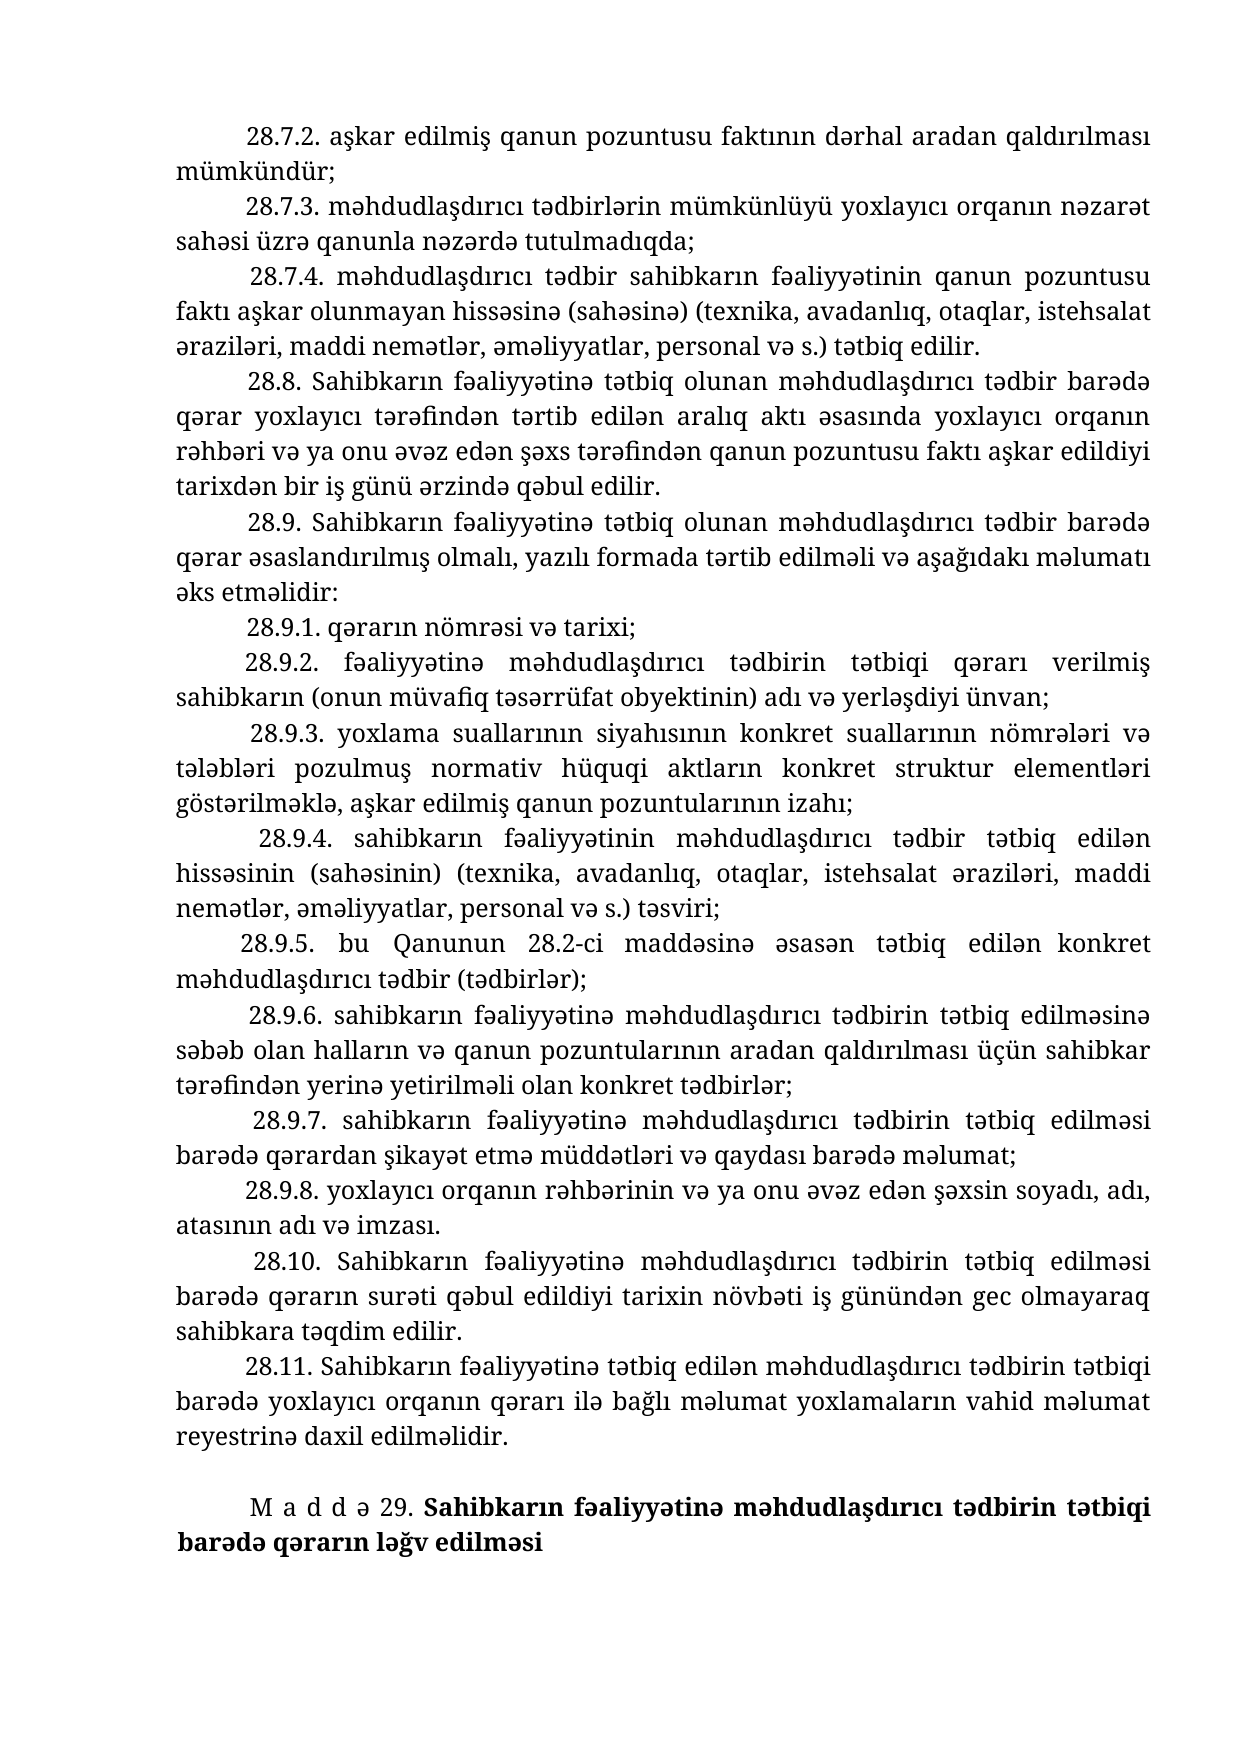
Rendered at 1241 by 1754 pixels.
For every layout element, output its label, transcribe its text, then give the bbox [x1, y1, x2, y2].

text 28.9. Sahibkarın fəaliyyətinə tətbiq olunan məhdudlaşdırıcı tədbir barədə qərar əsaslandırılmış olmalı, yazılı formada tərtib edilməli və aşağıdakı məlumatı əks etməlidir: [176, 504, 1152, 608]
text 28.10. Sahibkarın fəaliyyətinə məhdudlaşdırıcı tədbirin tətbiq edilməsi barədə qərarın surəti qəbul edildiyi tarixin növbəti iş günündən gec olmayaraq sahibkara təqdim edilir. [176, 1243, 1152, 1347]
text 28.9.4. sahibkarın fəaliyyətinin məhdudlaşdırıcı tədbir tətbiq edilən hissəsinin (sahəsinin) (texnika, avadanlıq, otaqlar, istehsalat əraziləri, maddi nemətlər, əməliyyatlar, personal və s.) təsviri; [176, 821, 1152, 925]
text 28.9.2. fəaliyyətinə məhdudlaşdırıcı tədbirin tətbiqi qərarı verilmiş sahibkarın (onun müvafiq təsərrüfat obyektinin) adı və yerləşdiyi ünvan; [176, 645, 1152, 714]
text 28.9.7. sahibkarın fəaliyyətinə məhdudlaşdırıcı tədbirin tətbiq edilməsi barədə qərardan şikayət etmə müddətləri və qaydası barədə məlumat; [176, 1103, 1152, 1172]
text 28.8. Sahibkarın fəaliyyətinə tətbiq olunan məhdudlaşdırıcı tədbir barədə qərar yoxlayıcı tərəfindən tərtib edilən aralıq aktı əsasında yoxlayıcı orqanın rəhbəri və ya onu əvəz edən şəxs tərəfindən qanun pozuntusu faktı aşkar edildiyi tarixdən bir iş günü ərzində qəbul edilir. [176, 364, 1152, 503]
text 28.7.3. məhdudlaşdırıcı tədbirlərin mümkünlüyü yoxlayıcı orqanın nəzarət sahəsi üzrə qanunla nəzərdə tutulmadıqda; [176, 188, 1152, 257]
text 28.9.1. qərarın nömrəsi və tarixi; [240, 610, 1152, 644]
text 28.9.5. bu Qanunun 28.2-ci maddəsinə əsasən tətbiq edilən konkret [177, 926, 1152, 960]
text 28.9.8. yoxlayıcı orqanın rəhbərinin və ya onu əvəz edən şəxsin soyadı, adı, atasının adı və imzası. [176, 1173, 1152, 1242]
text 28.7.2. aşkar edilmiş qanun pozuntusu faktının dərhal aradan qaldırılması mümkündür; [176, 118, 1152, 187]
text 28.9.3. yoxlama suallarının siyahısının konkret suallarının nömrələri və tələbləri pozulmuş normativ hüquqi aktların konkret struktur elementləri göstərilməklə, aşkar edilmiş qanun pozuntularının izahı; [176, 715, 1152, 819]
text məhdudlaşdırıcı tədbir (tədbirlər); [176, 962, 1152, 996]
text 28.11. Sahibkarın fəaliyyətinə tətbiq edilən məhdudlaşdırıcı tədbirin tətbiqi barədə yoxlayıcı orqanın qərarı ilə bağlı məlumat yoxlamaların vahid məlumat reyestrinə daxil edilməlidir. [176, 1348, 1152, 1453]
text 28.7.4. məhdudlaşdırıcı tədbir sahibkarın fəaliyyətinin qanun pozuntusu faktı aşkar olunmayan hissəsinə (sahəsinə) (texnika, avadanlıq, otaqlar, istehsalat əraziləri, maddi nemətlər, əməliyyatlar, personal və s.) tətbiq edilir. [176, 259, 1152, 363]
text 28.9.6. sahibkarın fəaliyyətinə məhdudlaşdırıcı tədbirin tətbiq edilməsinə səbəb olan halların və qanun pozuntularının aradan qaldırılması üçün sahibkar tərəfindən yerinə yetirilməli olan konkret tədbirlər; [176, 997, 1152, 1101]
text M a d d ə 29. Sahibkarın fəaliyyətinə məhdudlaşdırıcı tədbirin tətbiqi barədə qərarın ləğv edilməsi [177, 1490, 1152, 1559]
